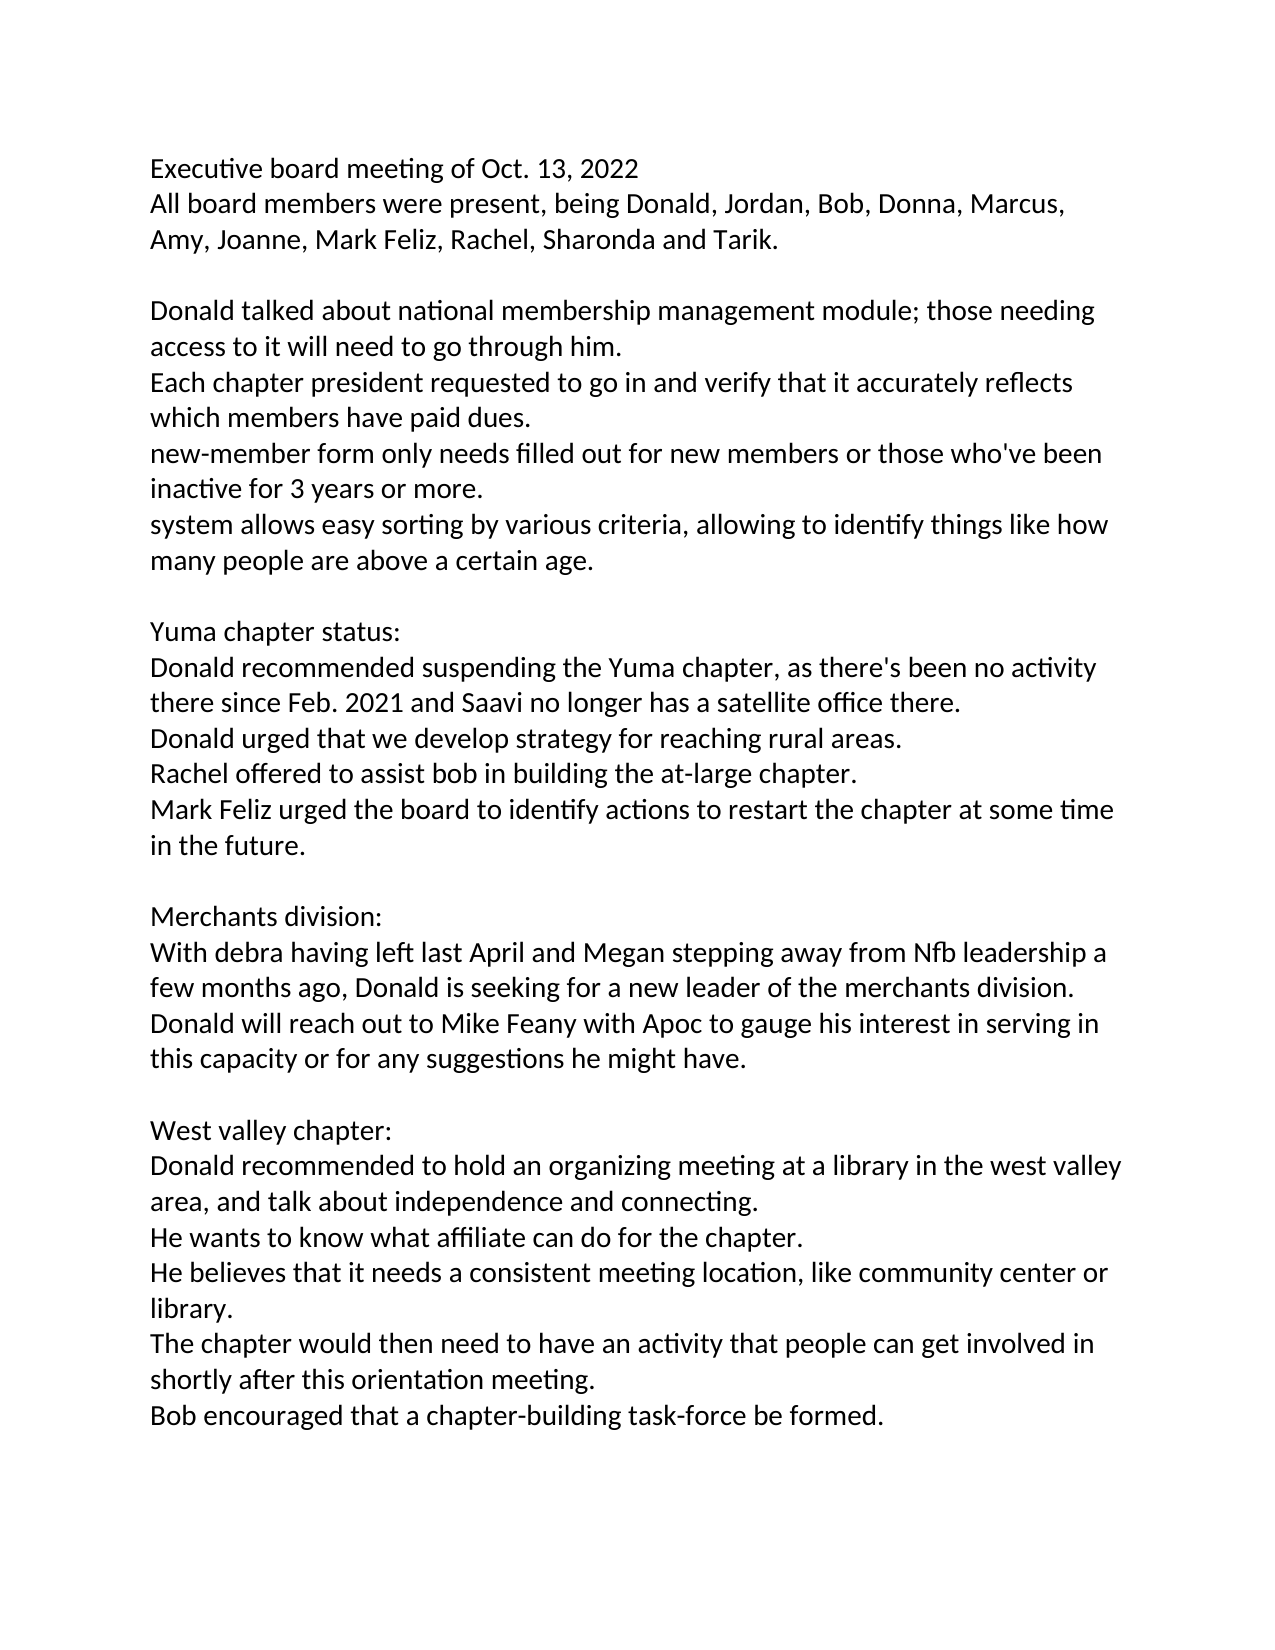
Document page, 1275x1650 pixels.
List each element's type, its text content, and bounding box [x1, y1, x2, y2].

text He wants to know what affiliate can do for the chapter. [150, 1219, 1125, 1254]
text Donald recommended to hold an organizing meeting at a library in the west valley area, and talk about independence and connecting. [150, 1147, 1125, 1219]
text West valley chapter: [150, 1112, 1125, 1147]
text Donald urged that we develop strategy for reaching rural areas. [150, 720, 1125, 756]
text Donald recommended suspending the Yuma chapter, as there's been no activity there since Feb. 2021 and Saavi no longer has a satellite office there. [150, 649, 1125, 720]
text Bob encouraged that a chapter-building task-force be formed. [150, 1397, 1125, 1432]
text new-member form only needs filled out for new members or those who've been inactive for 3 years or more. [150, 435, 1125, 506]
text Executive board meeting of Oct. 13, 2022 [150, 150, 1125, 186]
text All board members were present, being Donald, Jordan, Bob, Donna, Marcus, Amy, Joanne, Mark Feliz, Rachel, Sharonda and Tarik. [150, 186, 1125, 257]
text Each chapter president requested to go in and verify that it accurately reflects which members have paid dues. [150, 364, 1125, 435]
text system allows easy sorting by various criteria, allowing to identify things like how many people are above a certain age. [150, 506, 1125, 577]
text Mark Feliz urged the board to identify actions to restart the chapter at some time in the future. [150, 791, 1125, 862]
text Donald will reach out to Mike Feany with Apoc to gauge his interest in serving in this capacity or for any suggestions he might have. [150, 1005, 1125, 1076]
text The chapter would then need to have an activity that people can get involved in shortly after this orientation meeting. [150, 1326, 1125, 1397]
text He believes that it needs a consistent meeting location, like community center or library. [150, 1254, 1125, 1326]
text Yuma chapter status: [150, 613, 1125, 649]
text Rachel offered to assist bob in building the at-large chapter. [150, 756, 1125, 791]
text Merchants division: [150, 898, 1125, 934]
text With debra having left last April and Megan stepping away from Nfb leadership a few months ago, Donald is seeking for a new leader of the merchants division. [150, 934, 1125, 1005]
text Donald talked about national membership management module; those needing access to it will need to go through him. [150, 292, 1125, 364]
